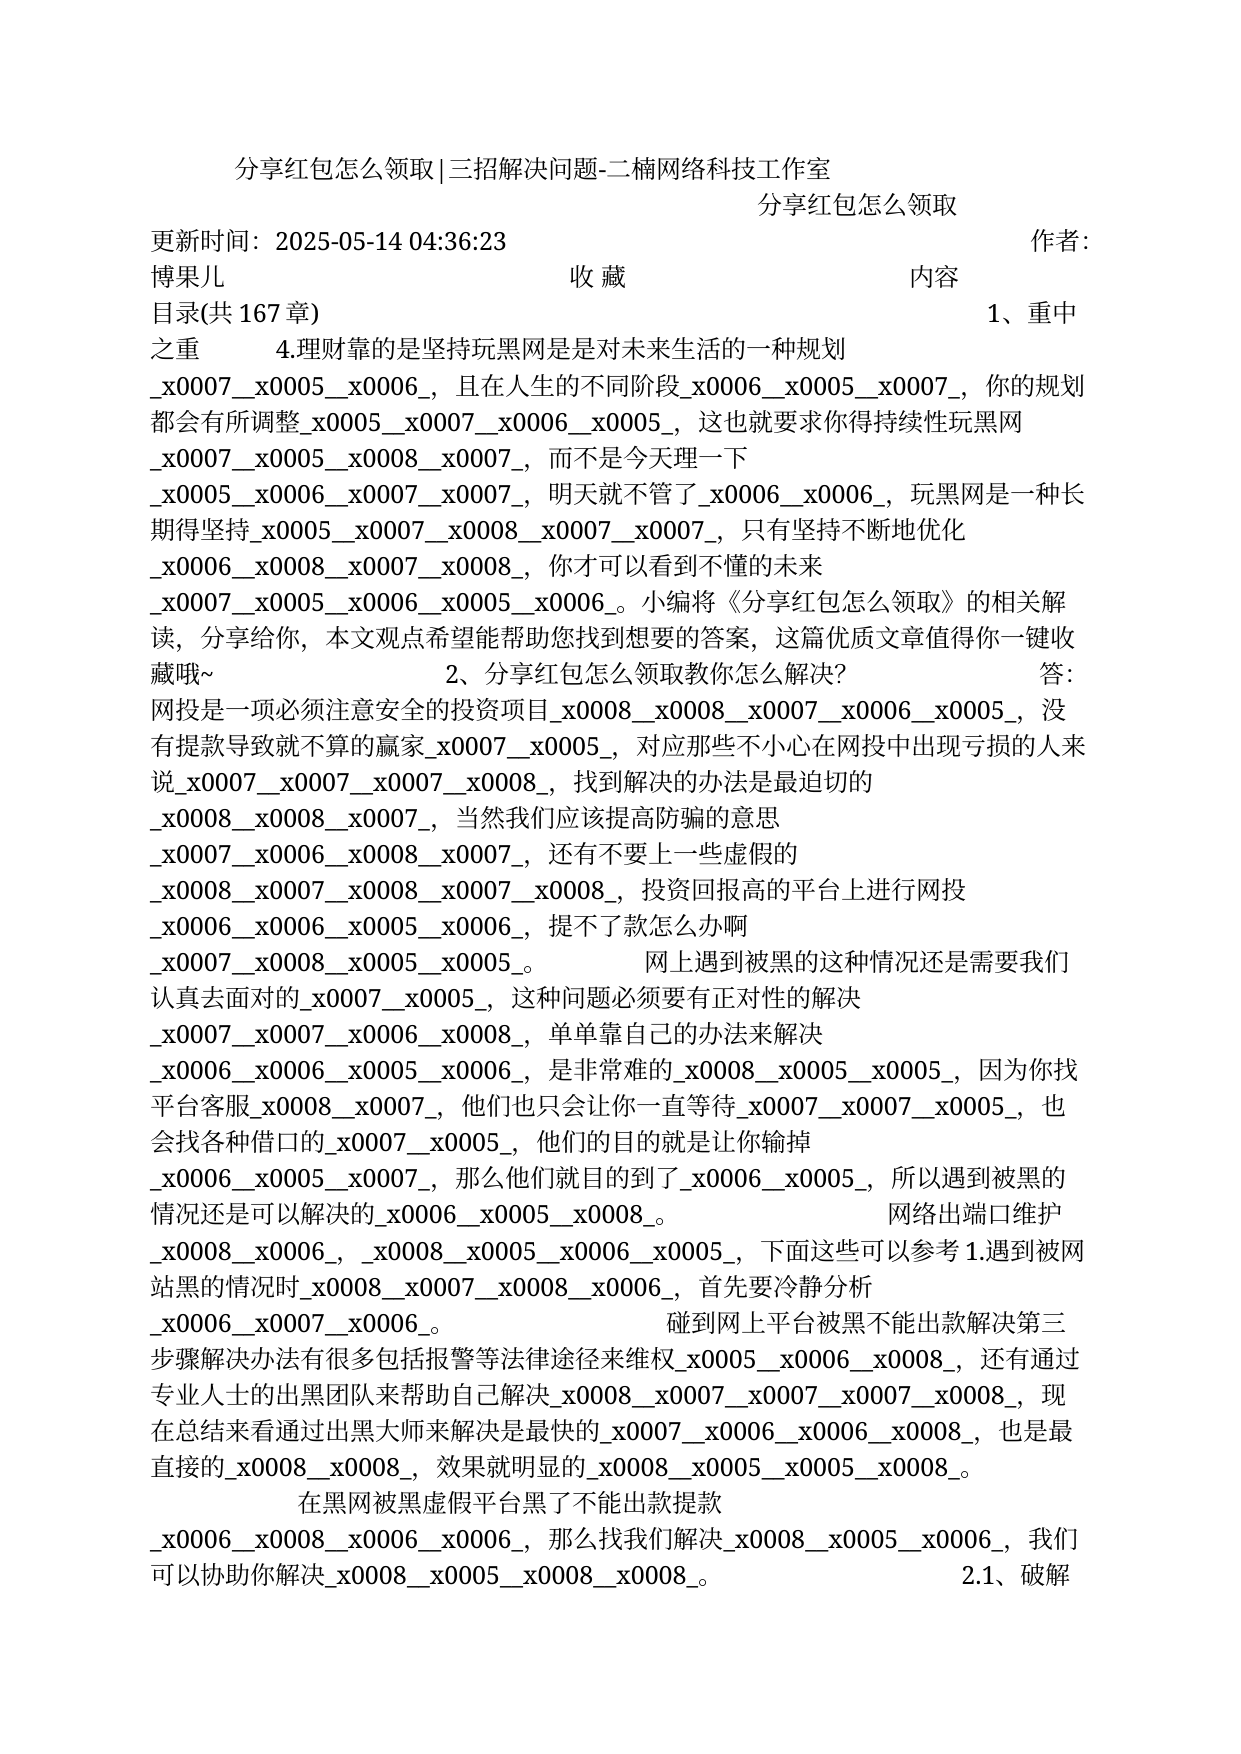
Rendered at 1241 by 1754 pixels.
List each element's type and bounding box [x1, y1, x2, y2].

text [150, 150, 1090, 1592]
